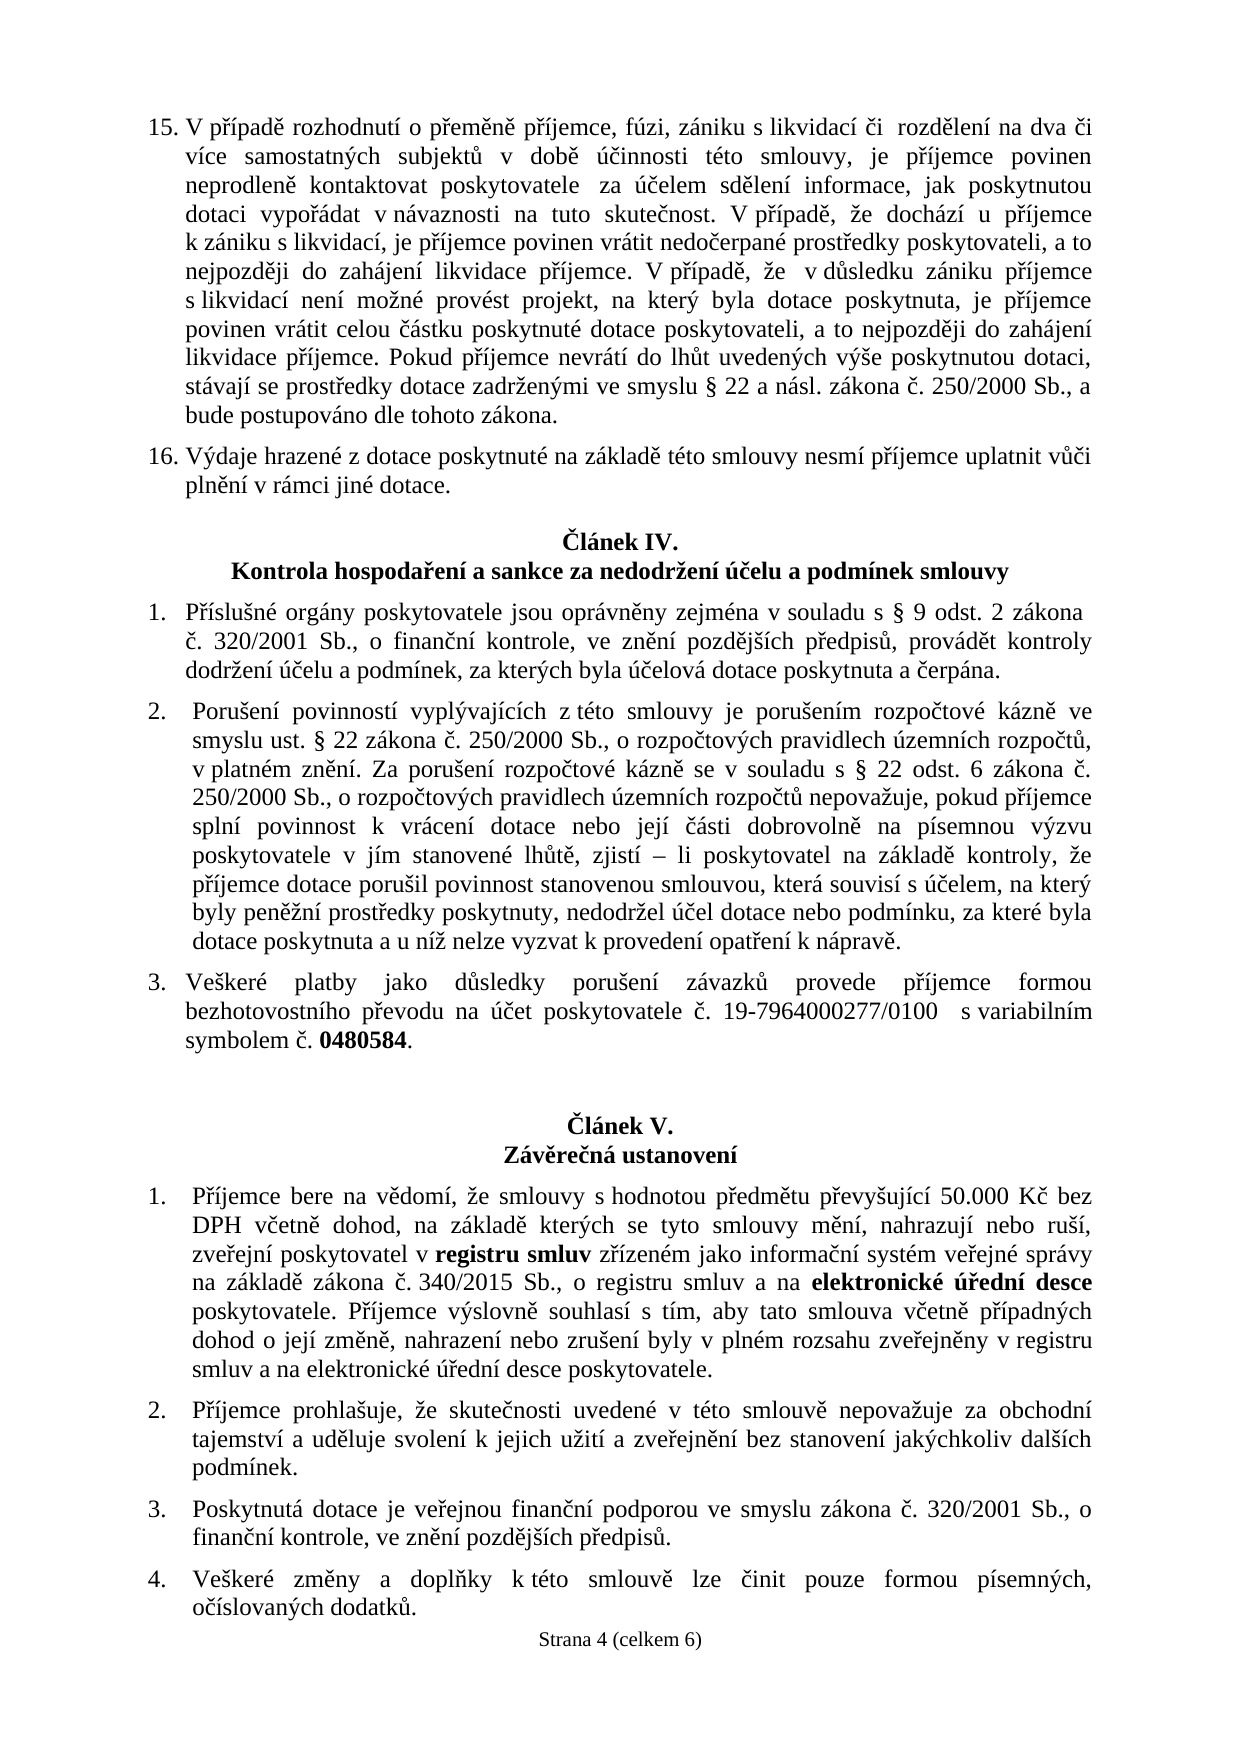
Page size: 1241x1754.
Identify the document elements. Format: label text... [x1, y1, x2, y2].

text Kontrola hospodaření a sankce za nedodržení účelu a podmínek smlouvy [148, 556, 1093, 585]
list Porušení povinností vyplývajících z této smlouvy je porušením rozpočtové kázně ve smyslu ust. § 22 zákona č. 250/2000 Sb., o rozpočtových pravidlech územních rozpočtů, v platném znění. Za porušení rozpočtové kázně se v souladu s § 22 odst. 6 zákona č. 250/2000 Sb., o rozpočtových pravidlech územních rozpočtů nepovažuje, pokud příjemce splní povinnost k vrácení dotace nebo její části dobrovolně na písemnou výzvu poskytovatele v jím stanovené lhůtě, zjistí – li poskytovatel na základě kontroly, že příjemce dotace porušil povinnost stanovenou smlouvou, která souvisí s účelem, na který byly peněžní prostředky poskytnuty, nedodržel účel dotace nebo podmínku, za které byla dotace poskytnuta a u níž nelze vyzvat k provedení opatření k nápravě. [148, 696, 1093, 955]
text Článek V. [148, 1111, 1093, 1140]
list Příslušné orgány poskytovatele jsou oprávněny zejména v souladu s § 9 odst. 2 zákona č. 320/2001 Sb., o finanční kontrole, ve znění pozdějších předpisů, provádět kontroly dodržení účelu a podmínek, za kterých byla účelová dotace poskytnuta a čerpána. [148, 597, 1093, 684]
text Závěrečná ustanovení [148, 1140, 1093, 1169]
list Veškeré platby jako důsledky porušení závazků provede příjemce formou bezhotovostního převodu na účet poskytovatele č. 19-7964000277/0100 s variabilním symbolem č. 0480584. [148, 967, 1093, 1054]
text Článek IV. [148, 527, 1093, 556]
list Veškeré změny a doplňky k této smlouvě lze činit pouze formou písemných, očíslovaných dodatků. [148, 1564, 1093, 1621]
list Výdaje hrazené z dotace poskytnuté na základě této smlouvy nesmí příjemce uplatnit vůči plnění v rámci jiné dotace. [148, 441, 1093, 499]
list Poskytnutá dotace je veřejnou finanční podporou ve smyslu zákona č. 320/2001 Sb., o finanční kontrole, ve znění pozdějších předpisů. [148, 1494, 1093, 1551]
list V případě rozhodnutí o přeměně příjemce, fúzi, zániku s likvidací či rozdělení na dva či více samostatných subjektů v době účinnosti této smlouvy, je příjemce povinen neprodleně kontaktovat poskytovatele za účelem sdělení informace, jak poskytnutou dotaci vypořádat v návaznosti na tuto skutečnost. V případě, že dochází u příjemce k zániku s likvidací, je příjemce povinen vrátit nedočerpané prostředky poskytovateli, a to nejpozději do zahájení likvidace příjemce. V případě, že v důsledku zániku příjemce s likvidací není možné provést projekt, na který byla dotace poskytnuta, je příjemce povinen vrátit celou částku poskytnuté dotace poskytovateli, a to nejpozději do zahájení likvidace příjemce. Pokud příjemce nevrátí do lhůt uvedených výše poskytnutou dotaci, stávají se prostředky dotace zadrženými ve smyslu § 22 a násl. zákona č. 250/2000 Sb., a bude postupováno dle tohoto zákona. [148, 112, 1093, 429]
list Příjemce prohlašuje, že skutečnosti uvedené v této smlouvě nepovažuje za obchodní tajemství a uděluje svolení k jejich užití a zveřejnění bez stanovení jakýchkoliv dalších podmínek. [148, 1395, 1093, 1481]
list Příjemce bere na vědomí, že smlouvy s hodnotou předmětu převyšující 50.000 Kč bez DPH včetně dohod, na základě kterých se tyto smlouvy mění, nahrazují nebo ruší, zveřejní poskytovatel v registru smluv zřízeném jako informační systém veřejné správy na základě zákona č. 340/2015 Sb., o registru smluv a na elektronické úřední desce poskytovatele. Příjemce výslovně souhlasí s tím, aby tato smlouva včetně případných dohod o její změně, nahrazení nebo zrušení byly v plném rozsahu zveřejněny v registru smluv a na elektronické úřední desce poskytovatele. [148, 1181, 1093, 1382]
